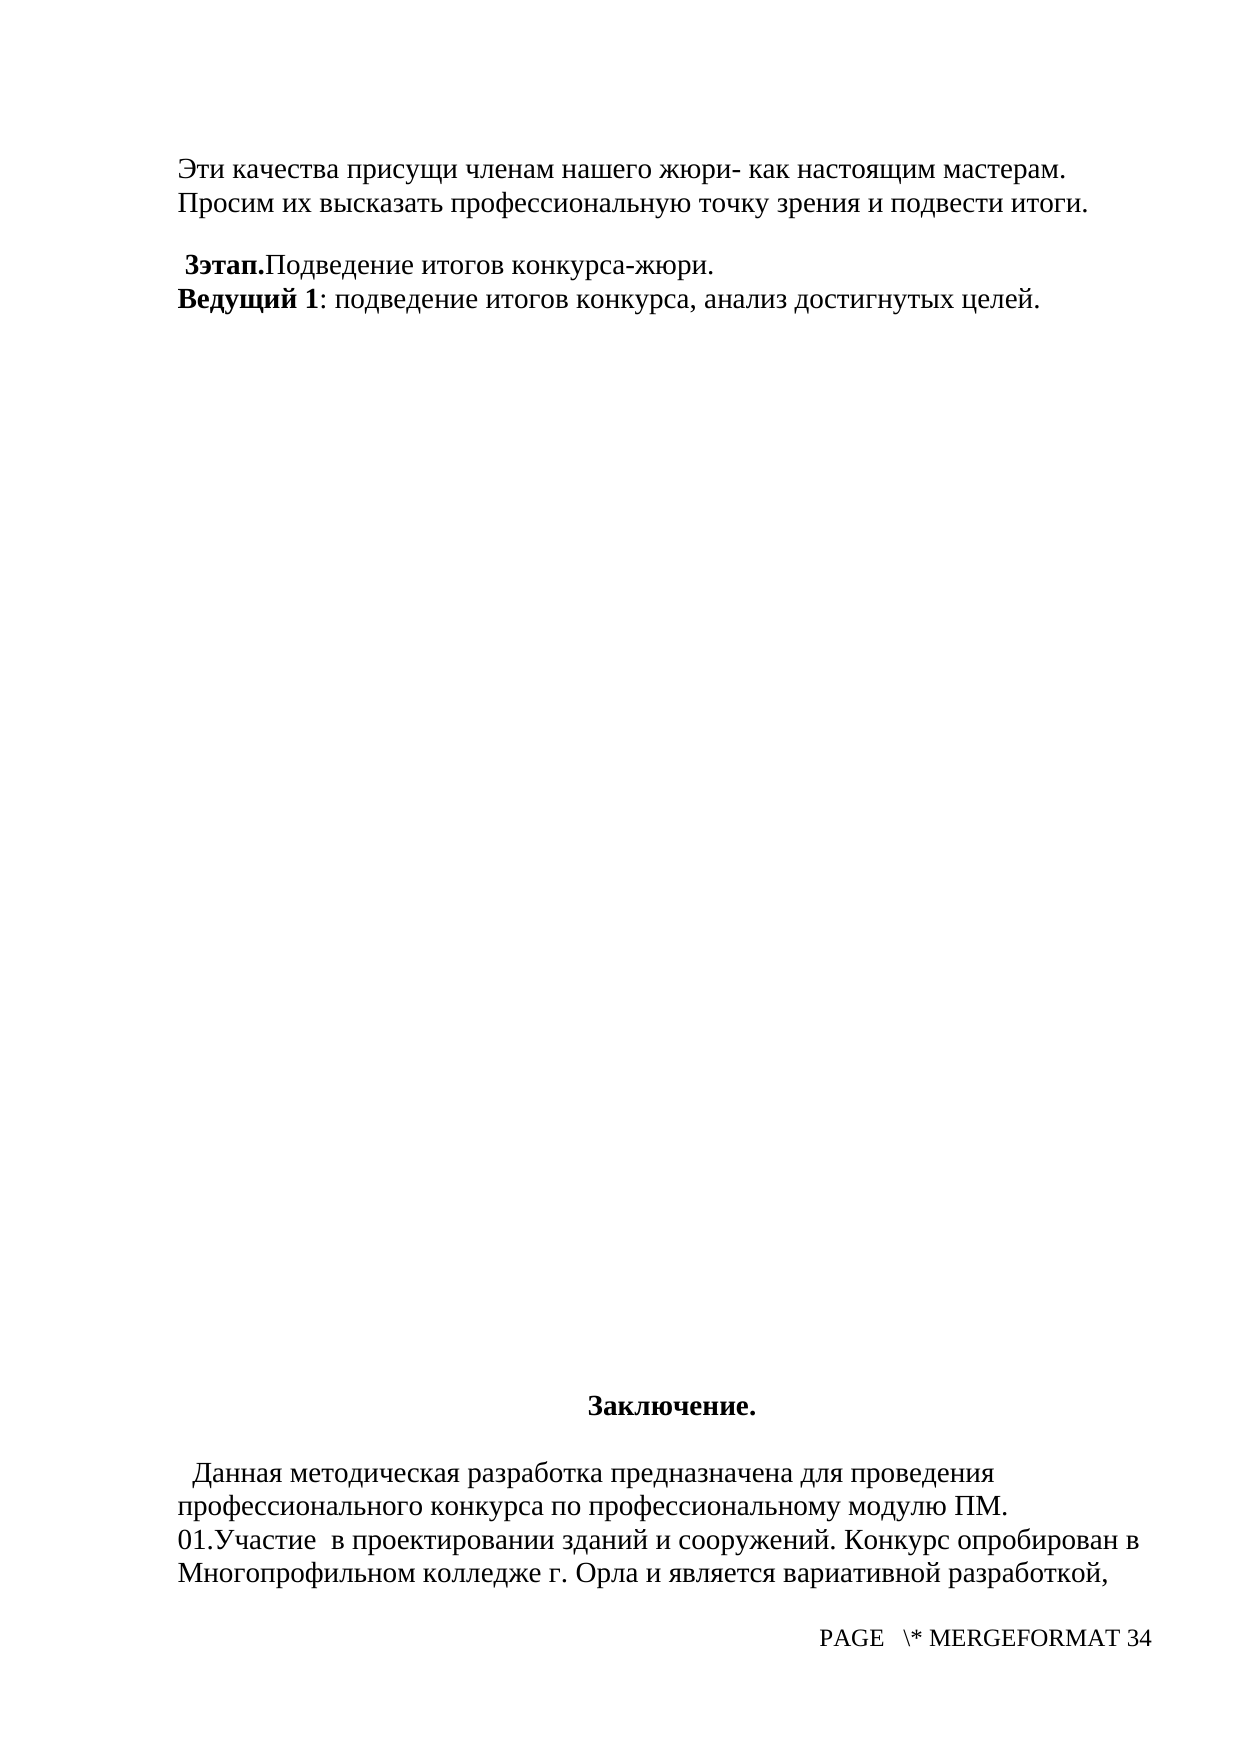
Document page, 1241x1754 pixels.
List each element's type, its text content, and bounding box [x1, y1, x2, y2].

text Ведущий 1: подведение итогов конкурса, анализ достигнутых целей. [177, 281, 1152, 314]
text 3этап.Подведение итогов конкурса-жюри. [177, 247, 1152, 281]
text Эти качества присущи членам нашего жюри- как настоящим мастерам. Просим их высказать профессиональную точку зрения и подвести итоги. [177, 152, 1152, 219]
text Заключение. [177, 1388, 1152, 1421]
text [177, 1455, 1152, 1589]
